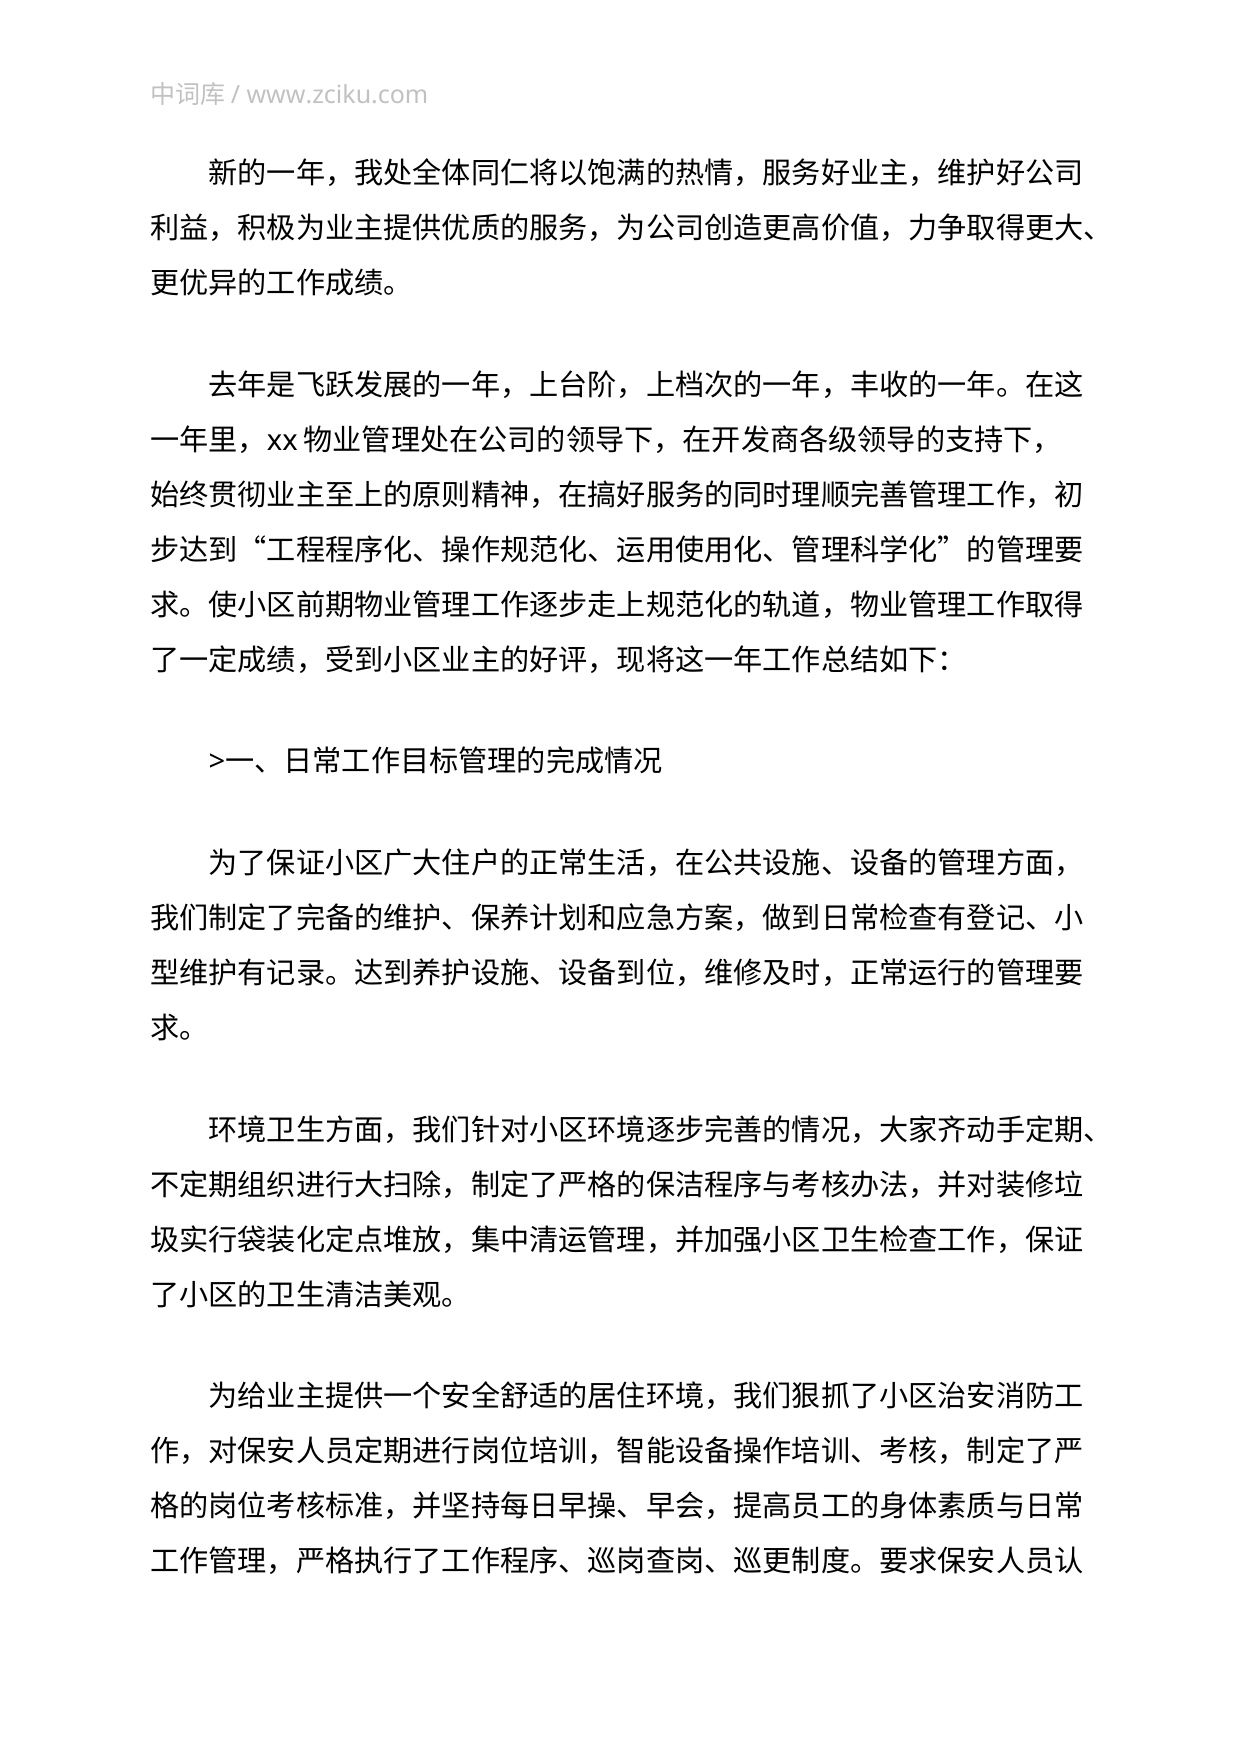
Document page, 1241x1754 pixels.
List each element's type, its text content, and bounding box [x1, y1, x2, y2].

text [150, 1373, 1090, 1580]
text >一、日常工作目标管理的完成情况 [150, 738, 1090, 780]
text 新的一年，我处全体同仁将以饱满的热情，服务好业主，维护好公司利益，积极为业主提供优质的服务，为公司创造更高价值，力争取得更大、更优异的工作成绩。 [150, 150, 1090, 302]
text 去年是飞跃发展的一年，上台阶，上档次的一年，丰收的一年。在这一年里，xx物业管理处在公司的领导下，在开发商各级领导的支持下，始终贯彻业主至上的原则精神，在搞好服务的同时理顺完善管理工作，初步达到“工程程序化、操作规范化、运用使用化、管理科学化”的管理要求。使小区前期物业管理工作逐步走上规范化的轨道，物业管理工作取得了一定成绩，受到小区业主的好评，现将这一年工作总结如下： [150, 362, 1090, 678]
text 为了保证小区广大住户的正常生活，在公共设施、设备的管理方面，我们制定了完备的维护、保养计划和应急方案，做到日常检查有登记、小型维护有记录。达到养护设施、设备到位，维修及时，正常运行的管理要求。 [150, 840, 1090, 1047]
text 环境卫生方面，我们针对小区环境逐步完善的情况，大家齐动手定期、不定期组织进行大扫除，制定了严格的保洁程序与考核办法，并对装修垃圾实行袋装化定点堆放，集中清运管理，并加强小区卫生检查工作，保证了小区的卫生清洁美观。 [150, 1106, 1090, 1313]
